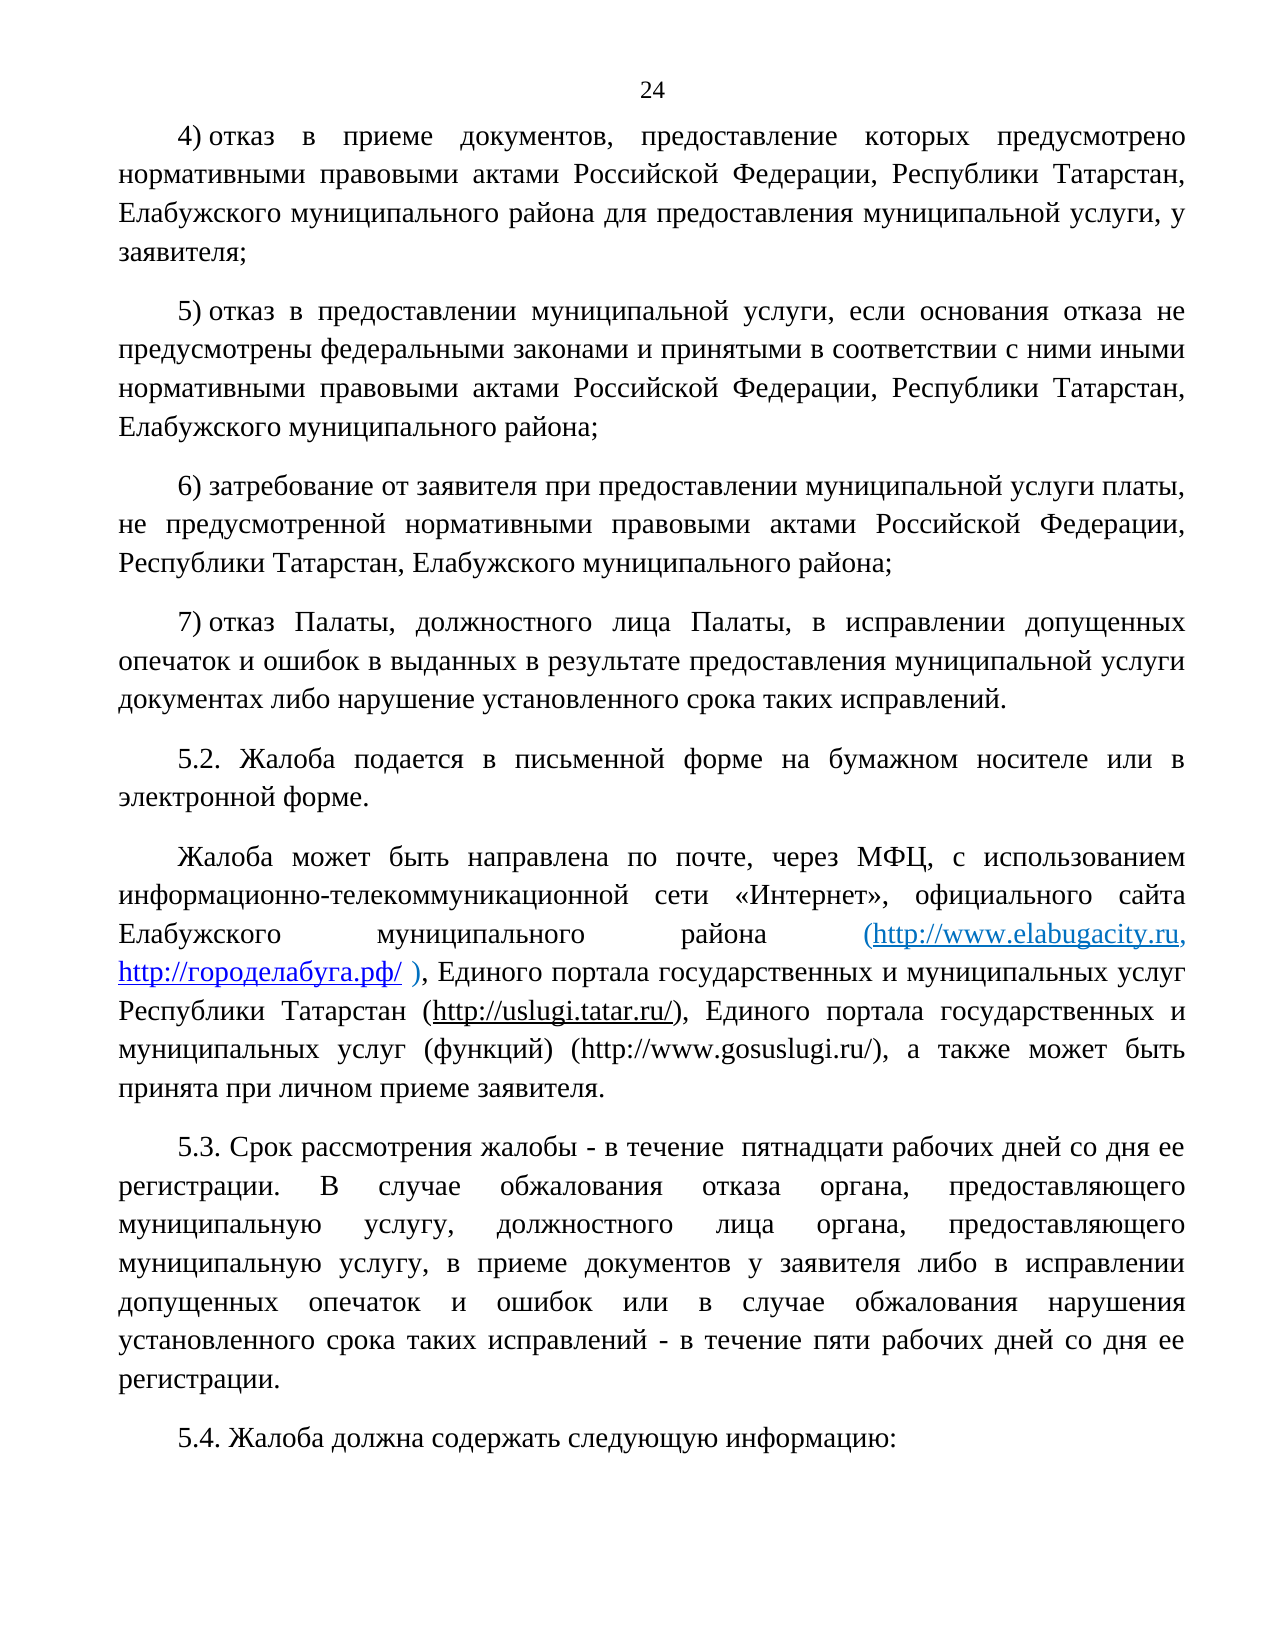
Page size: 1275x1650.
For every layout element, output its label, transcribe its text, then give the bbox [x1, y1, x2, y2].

text 5.2. Жалоба подается в письменной форме на бумажном носителе или в электронной форме. [118, 741, 1186, 813]
text Жалоба может быть направлена по почте, через МФЦ, с использованием информационно-телекоммуникационной сети «Интернет», официального сайта Елабужского муниципального района (http://www.elabugacity.ru, http://городелабуга.рф/ ), Единого портала государственных и муниципальных услуг Республики Татарстан (http://uslugi.tatar.ru/), Единого портала государственных и муниципальных услуг (функций) (http://www.gosuslugi.ru/), а также может быть принята при личном приеме заявителя. [118, 839, 1186, 1104]
text 5) отказ в предоставлении муниципальной услуги, если основания отказа не предусмотрены федеральными законами и принятыми в соответствии с ними иными нормативными правовыми актами Российской Федерации, Республики Татарстан, Елабужского муниципального района; [118, 293, 1186, 442]
text 5.3. Срок рассмотрения жалобы - в течение пятнадцати рабочих дней со дня ее регистрации. В случае обжалования отказа органа, предоставляющего муниципальную услугу, должностного лица органа, предоставляющего муниципальную услугу, в приеме документов у заявителя либо в исправлении допущенных опечаток и ошибок или в случае обжалования нарушения установленного срока таких исправлений - в течение пяти рабочих дней со дня ее регистрации. [118, 1129, 1186, 1394]
text 4) отказ в приеме документов, предоставление которых предусмотрено нормативными правовыми актами Российской Федерации, Республики Татарстан, Елабужского муниципального района для предоставления муниципальной услуги, у заявителя; [118, 118, 1186, 267]
text 5.4. Жалоба должна содержать следующую информацию: [118, 1420, 1186, 1454]
text 7) отказ Палаты, должностного лица Палаты, в исправлении допущенных опечаток и ошибок в выданных в результате предоставления муниципальной услуги документах либо нарушение установленного срока таких исправлений. [118, 604, 1186, 715]
text 6) затребование от заявителя при предоставлении муниципальной услуги платы, не предусмотренной нормативными правовыми актами Российской Федерации, Республики Татарстан, Елабужского муниципального района; [118, 468, 1186, 579]
